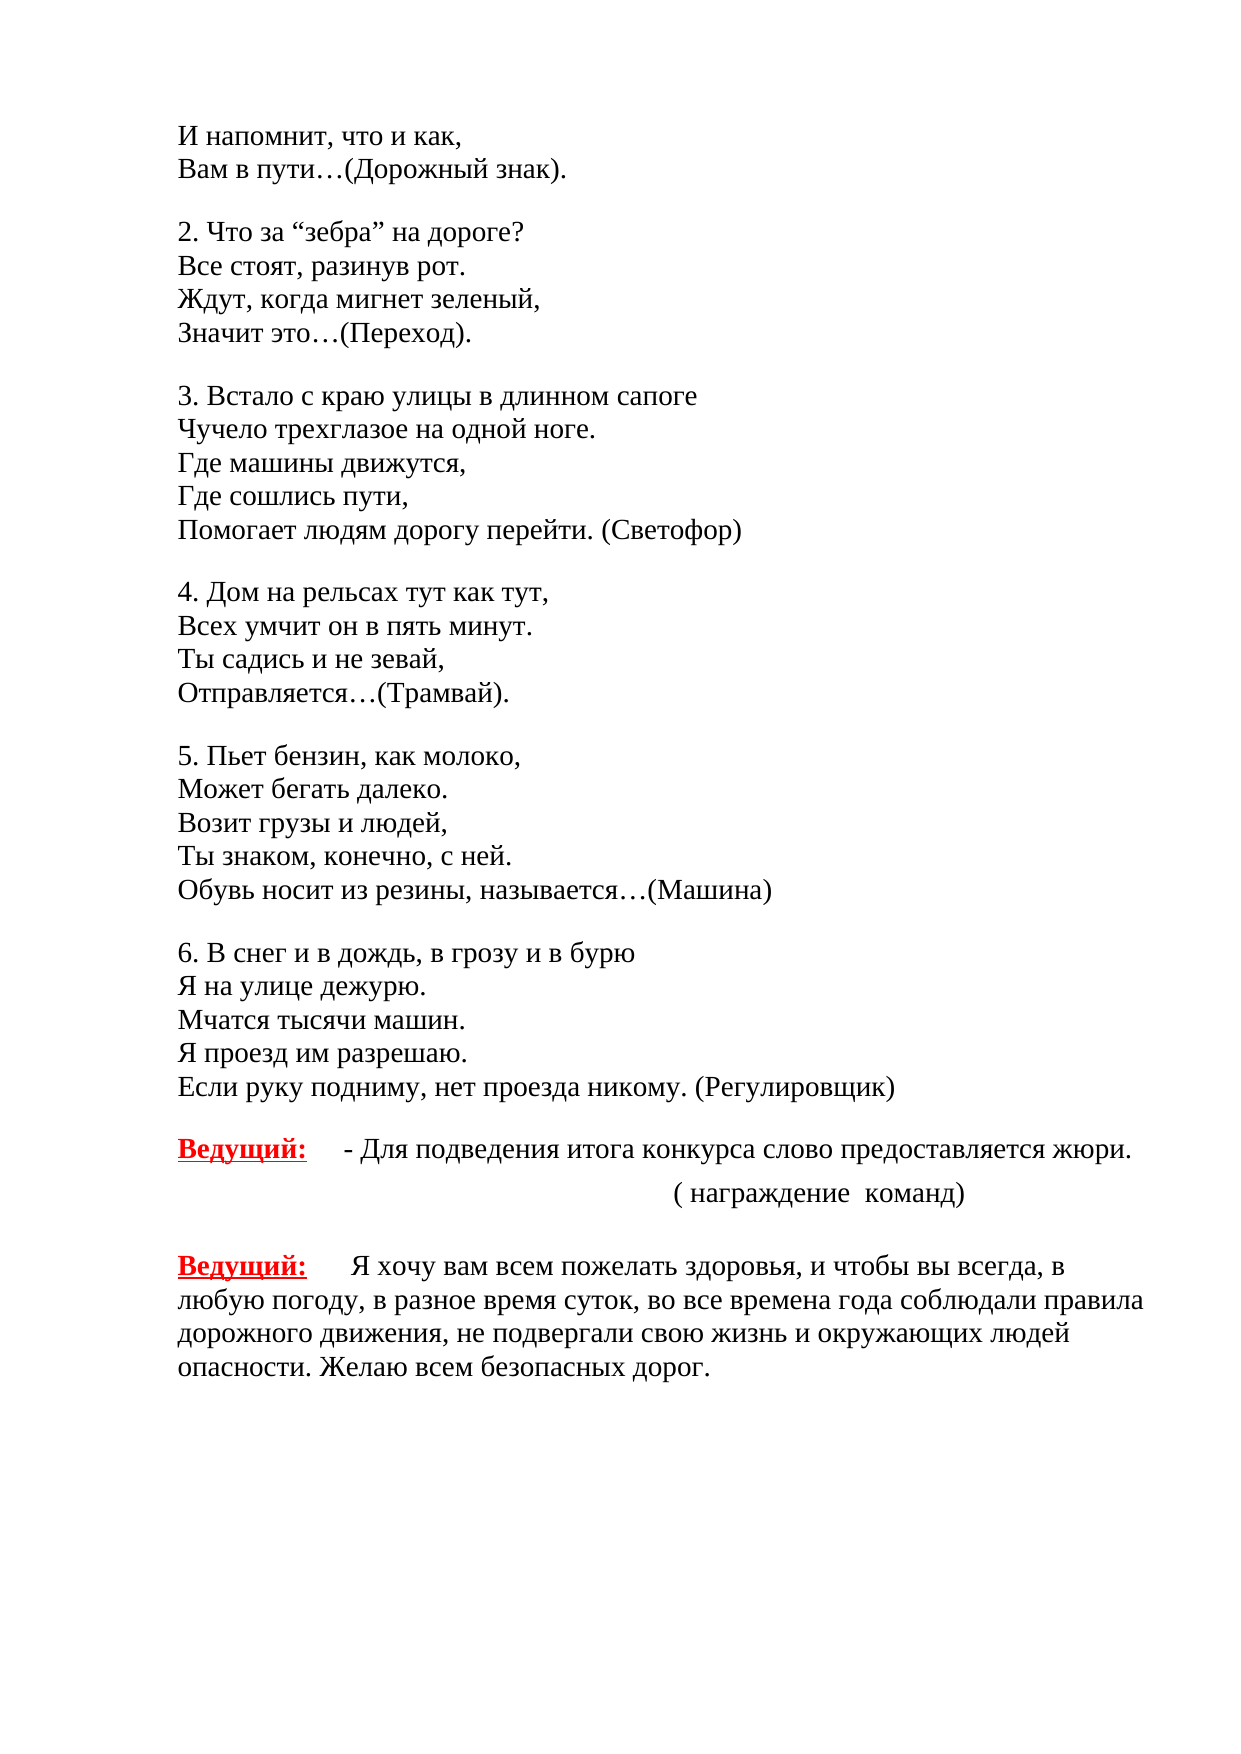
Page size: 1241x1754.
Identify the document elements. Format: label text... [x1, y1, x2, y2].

text Ведущий: - Для подведения итога конкурса слово предоставляется жюри. [177, 1132, 1152, 1165]
text 5. Пьет бензин, как молоко, Может бегать далеко. Возит грузы и людей, Ты знаком, конечно, с ней. Обувь носит из резины, называется…(Машина) [177, 738, 1152, 906]
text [177, 118, 1152, 185]
text 2. Что за “зебра” на дороге? Все стоят, разинув рот. Ждут, когда мигнет зеленый, Значит это…(Переход). [177, 214, 1152, 348]
text ( награждение команд) [177, 1176, 1152, 1238]
text 6. В снег и в дождь, в грозу и в бурю Я на улице дежурю. Мчатся тысячи машин. Я проезд им разрешаю. Если руку подниму, нет проезда никому. (Регулировщик) [177, 935, 1152, 1102]
text 3. Встало с краю улицы в длинном сапоге Чучело трехглазое на одной ноге. Где машины движутся, Где сошлись пути, Помогает людям дорогу перейти. (Светофор) [177, 378, 1152, 545]
text Ведущий: Я хочу вам всем пожелать здоровья, и чтобы вы всегда, в любую погоду, в разное время суток, во все времена года соблюдали правила дорожного движения, не подвергали свою жизнь и окружающих людей опасности. Желаю всем безопасных дорог. [177, 1248, 1152, 1382]
text 4. Дом на рельсах тут как тут, Всех умчит он в пять минут. Ты садись и не зевай, Отправляется…(Трамвай). [177, 574, 1152, 709]
